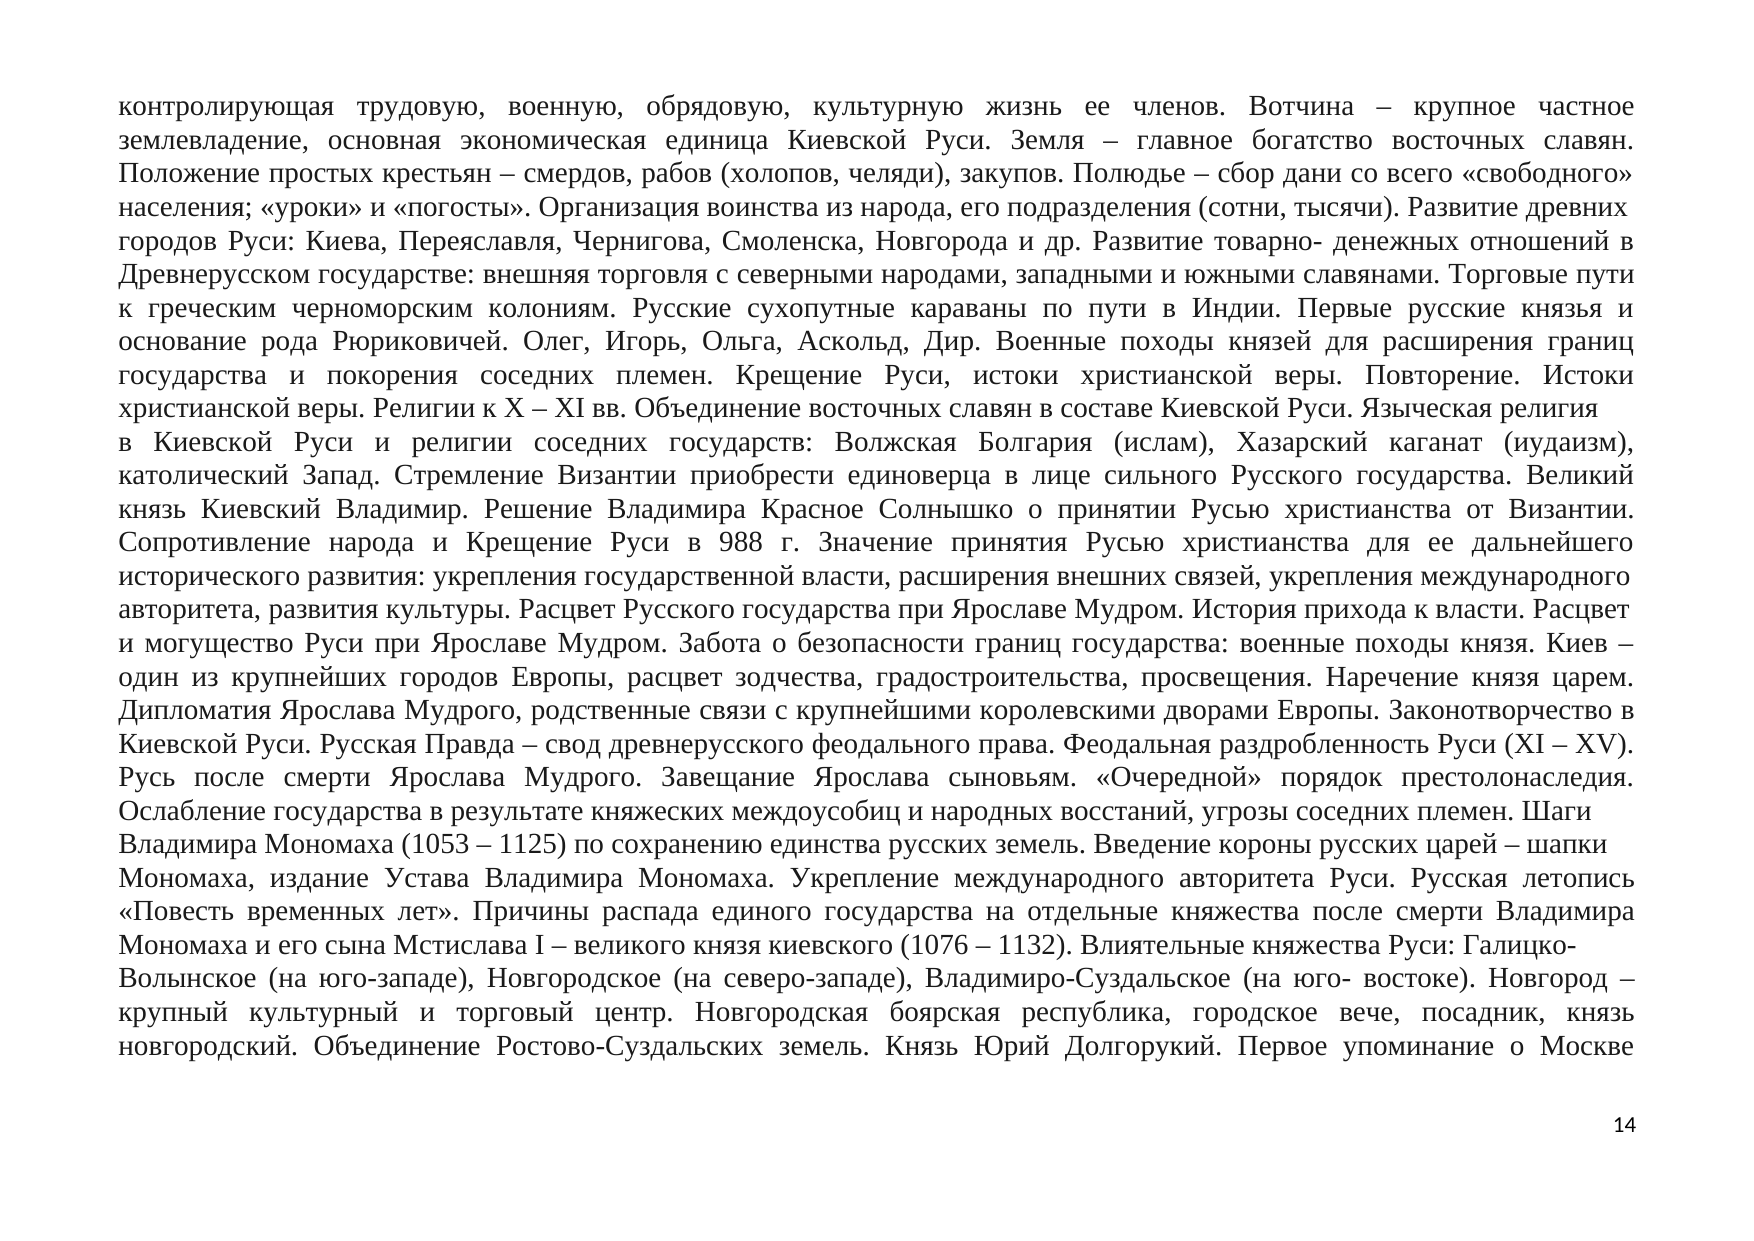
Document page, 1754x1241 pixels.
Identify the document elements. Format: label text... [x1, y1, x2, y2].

text городов Руси: Киева, Переяславля, Чернигова, Смоленска, Новгорода и др. Развитие товарно- денежных отношений в Древнерусском государстве: внешняя торговля с северными народами, западными и южными славянами. Торговые пути к греческим черноморским колониям. Русские сухопутные караваны по пути в Индии. Первые русские князья и основание рода Рюриковичей. Олег, Игорь, Ольга, Аскольд, Дир. Военные походы князей для расширения границ государства и покорения соседних племен. Крещение Руси, истоки христианской веры. Повторение. Истоки христианской веры. Религии к X – XI вв. Объединение восточных славян в составе Киевской Руси. Языческая религия [118, 223, 1636, 424]
text в Киевской Руси и религии соседних государств: Волжская Болгария (ислам), Хазарский каганат (иудаизм), католический Запад. Стремление Византии приобрести единоверца в лице сильного Русского государства. Великий князь Киевский Владимир. Решение Владимира Красное Солнышко о принятии Русью христианства от Византии. Сопротивление народа и Крещение Руси в 988 г. Значение принятия Русью христианства для ее дальнейшего исторического развития: укрепления государственной власти, расширения внешних связей, укрепления международного [118, 424, 1636, 592]
text Мономаха, издание Устава Владимира Мономаха. Укрепление международного авторитета Руси. Русская летопись «Повесть временных лет». Причины распада единого государства на отдельные княжества после смерти Владимира Мономаха и его сына Мстислава I – великого князя киевского (1076 – 1132). Влиятельные княжества Руси: Галицко- [118, 860, 1636, 961]
text авторитета, развития культуры. Расцвет Русского государства при Ярославе Мудром. История прихода к власти. Расцвет [118, 592, 1636, 625]
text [118, 961, 1636, 1061]
text и могущество Руси при Ярославе Мудром. Забота о безопасности границ государства: военные походы князя. Киев – один из крупнейших городов Европы, расцвет зодчества, градостроительства, просвещения. Наречение князя царем. Дипломатия Ярослава Мудрого, родственные связи с крупнейшими королевскими дворами Европы. Законотворчество в Киевской Руси. Русская Правда – свод древнерусского феодального права. Феодальная раздробленность Руси (XI – XV). Русь после смерти Ярослава Мудрого. Завещание Ярослава сыновьям. «Очередной» порядок престолонаследия. Ослабление государства в результате княжеских междоусобиц и народных восстаний, угрозы соседних племен. Шаги [118, 625, 1636, 826]
text Владимира Мономаха (1053 – 1125) по сохранению единства русских земель. Введение короны русских царей – шапки [118, 826, 1636, 860]
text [118, 88, 1636, 223]
